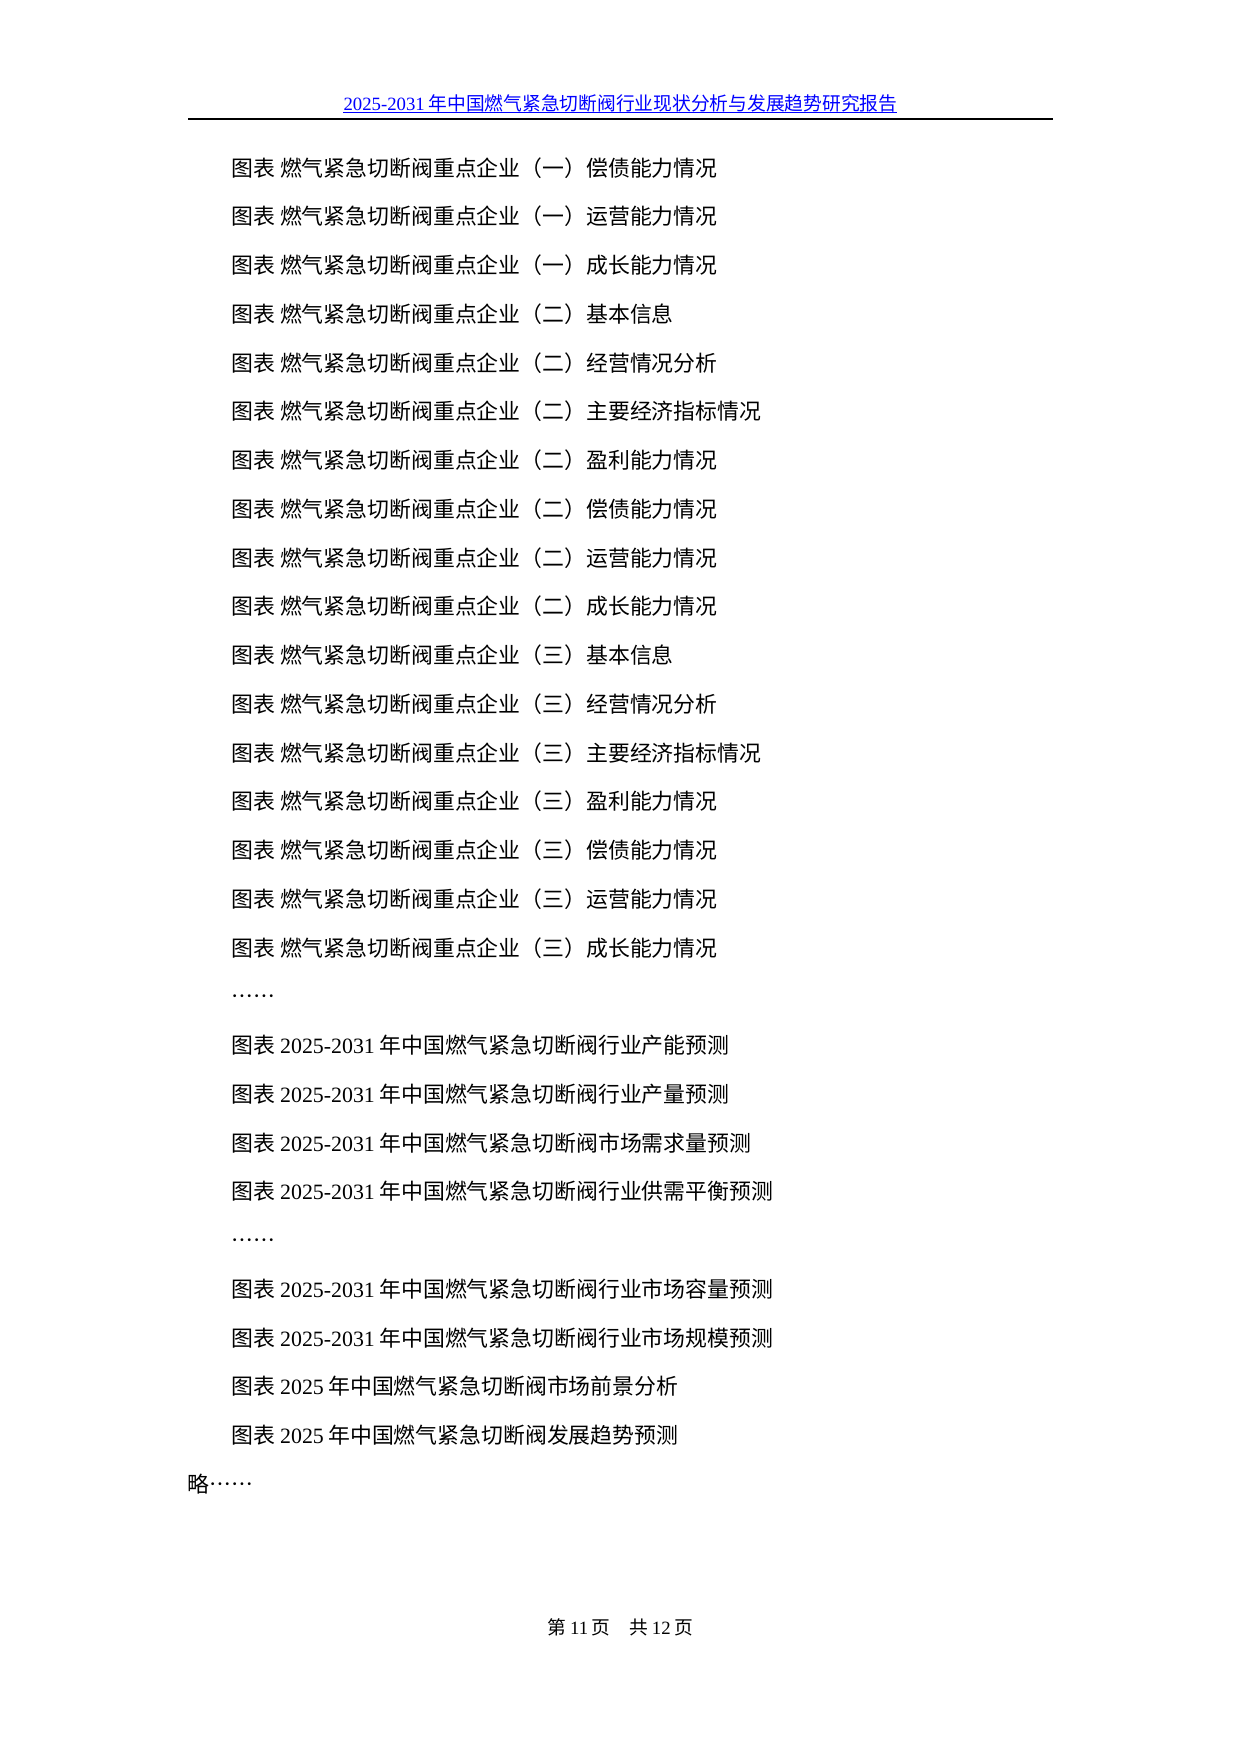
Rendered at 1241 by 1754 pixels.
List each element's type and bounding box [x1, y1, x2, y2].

text [187, 150, 1053, 1499]
